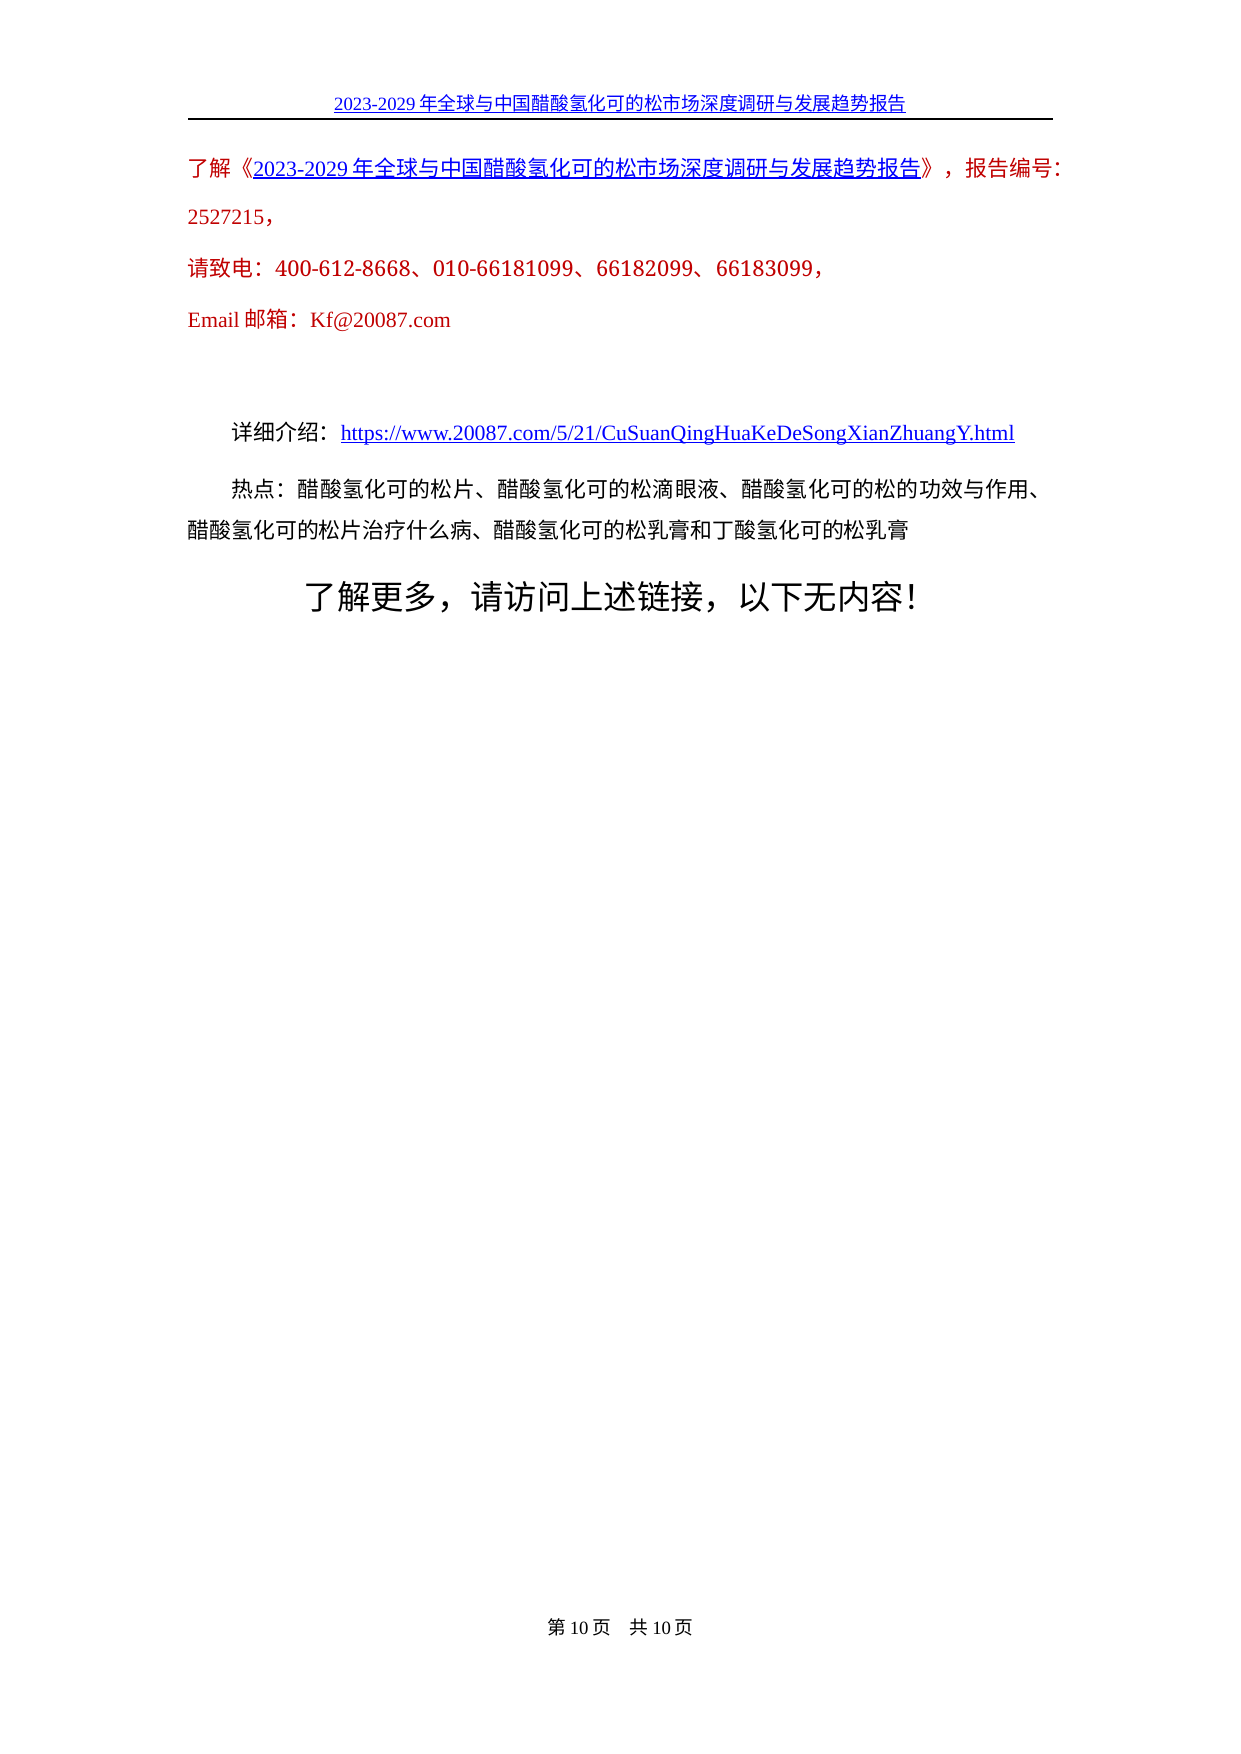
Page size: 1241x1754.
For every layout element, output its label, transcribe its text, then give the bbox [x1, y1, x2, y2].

text Email邮箱：Kf@20087.com [187, 302, 1053, 334]
text 热点：醋酸氢化可的松片、醋酸氢化可的松滴眼液、醋酸氢化可的松的功效与作用、醋酸氢化可的松片治疗什么病、醋酸氢化可的松乳膏和丁酸氢化可的松乳膏 [187, 472, 1053, 545]
text 了解《2023-2029年全球与中国醋酸氢化可的松市场深度调研与发展趋势报告》，报告编号：2527215， [187, 150, 1053, 231]
text 详细介绍：https://www.20087.com/5/21/CuSuanQingHuaKeDeSongXianZhuangY.html [187, 415, 1053, 447]
title 了解更多，请访问上述链接，以下无内容！ [187, 562, 1053, 627]
text 请致电：400-612-8668、010-66181099、66182099、66183099， [187, 251, 1053, 283]
